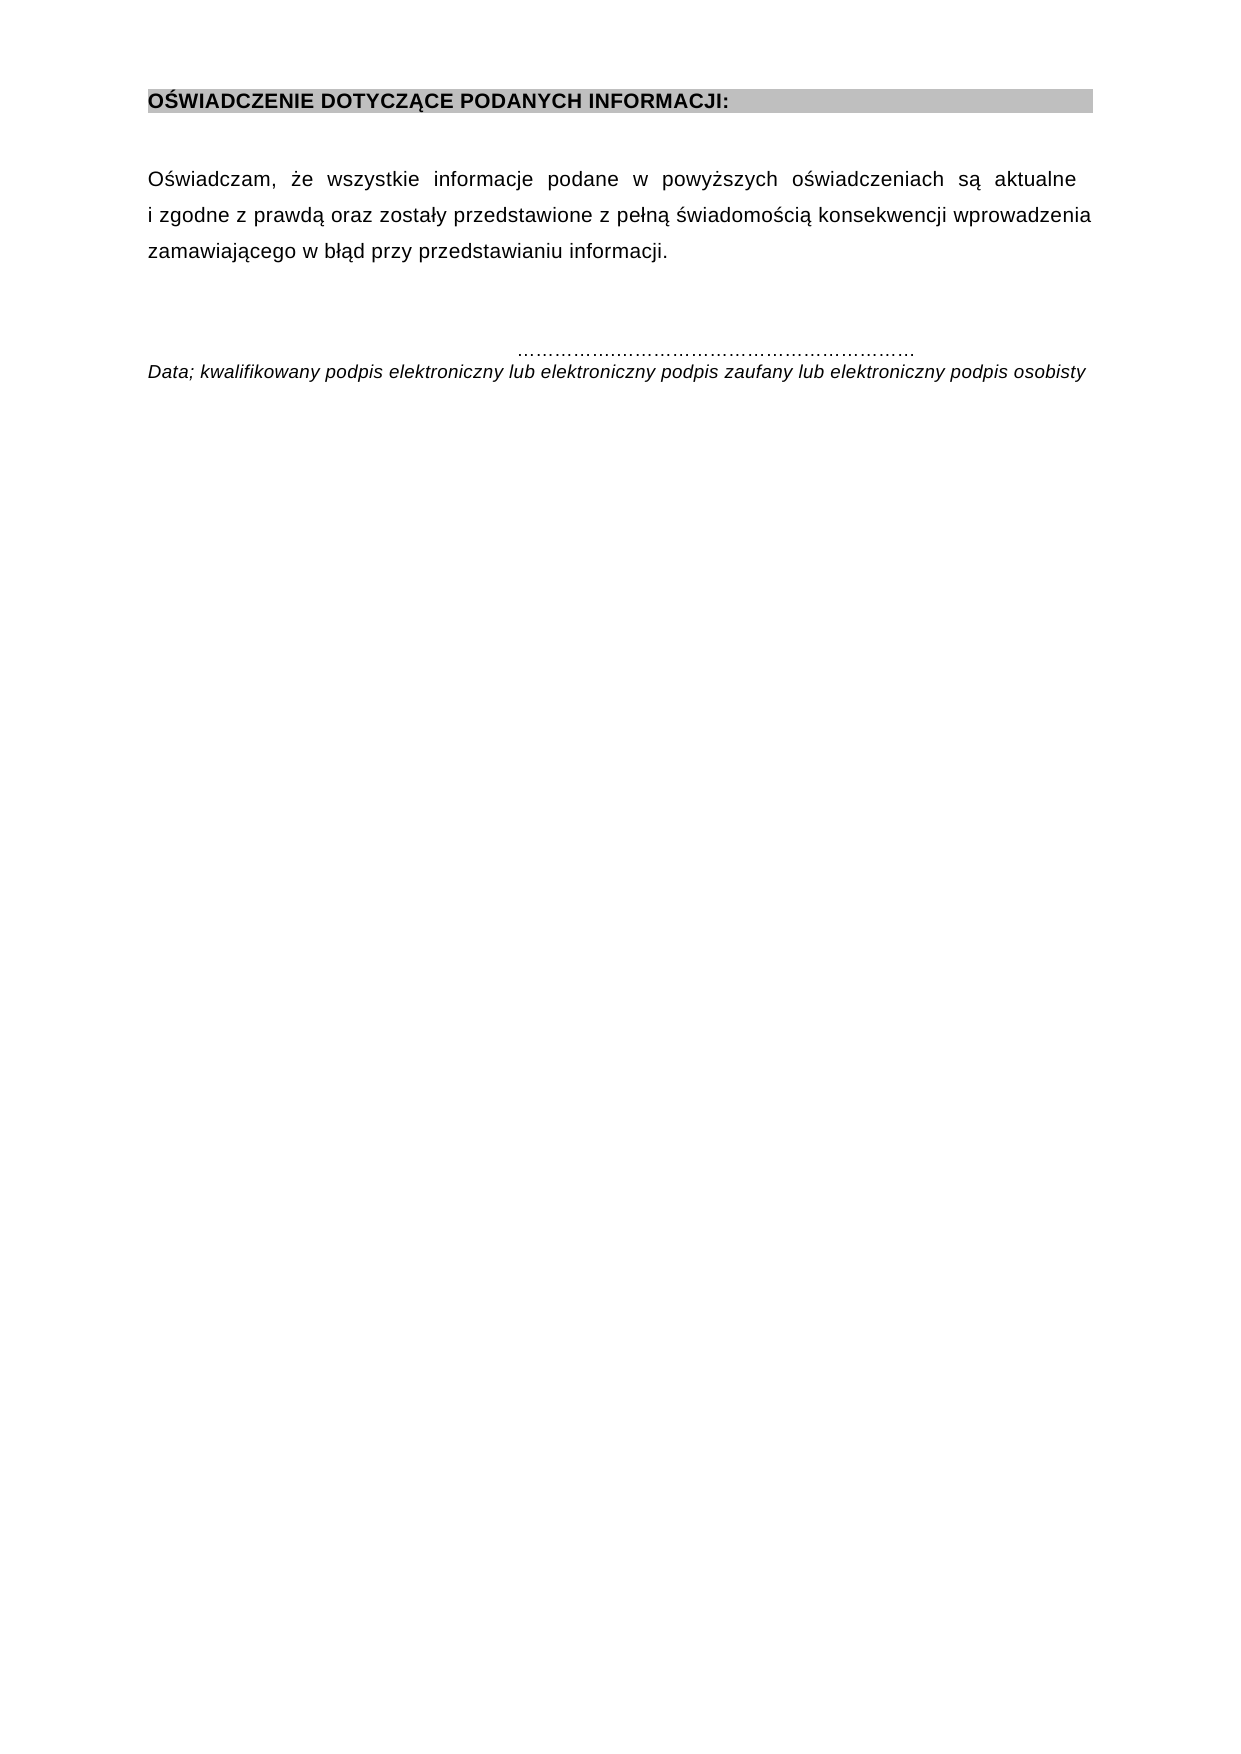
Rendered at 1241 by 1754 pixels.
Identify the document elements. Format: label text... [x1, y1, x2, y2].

text …………….………………………………………… [443, 339, 1093, 361]
text Oświadczam, że wszystkie informacje podane w powyższych oświadczeniach są aktualne i zgodne z prawdą oraz zostały przedstawione z pełną świadomością konsekwencji wprowadzenia zamawiającego w błąd przy przedstawianiu informacji. [148, 167, 1093, 262]
text OŚWIADCZENIE DOTYCZĄCE PODANYCH INFORMACJI: [148, 89, 1093, 113]
text Data; kwalifikowany podpis elektroniczny lub elektroniczny podpis zaufany lub elektroniczny podpis osobisty [148, 361, 1093, 382]
